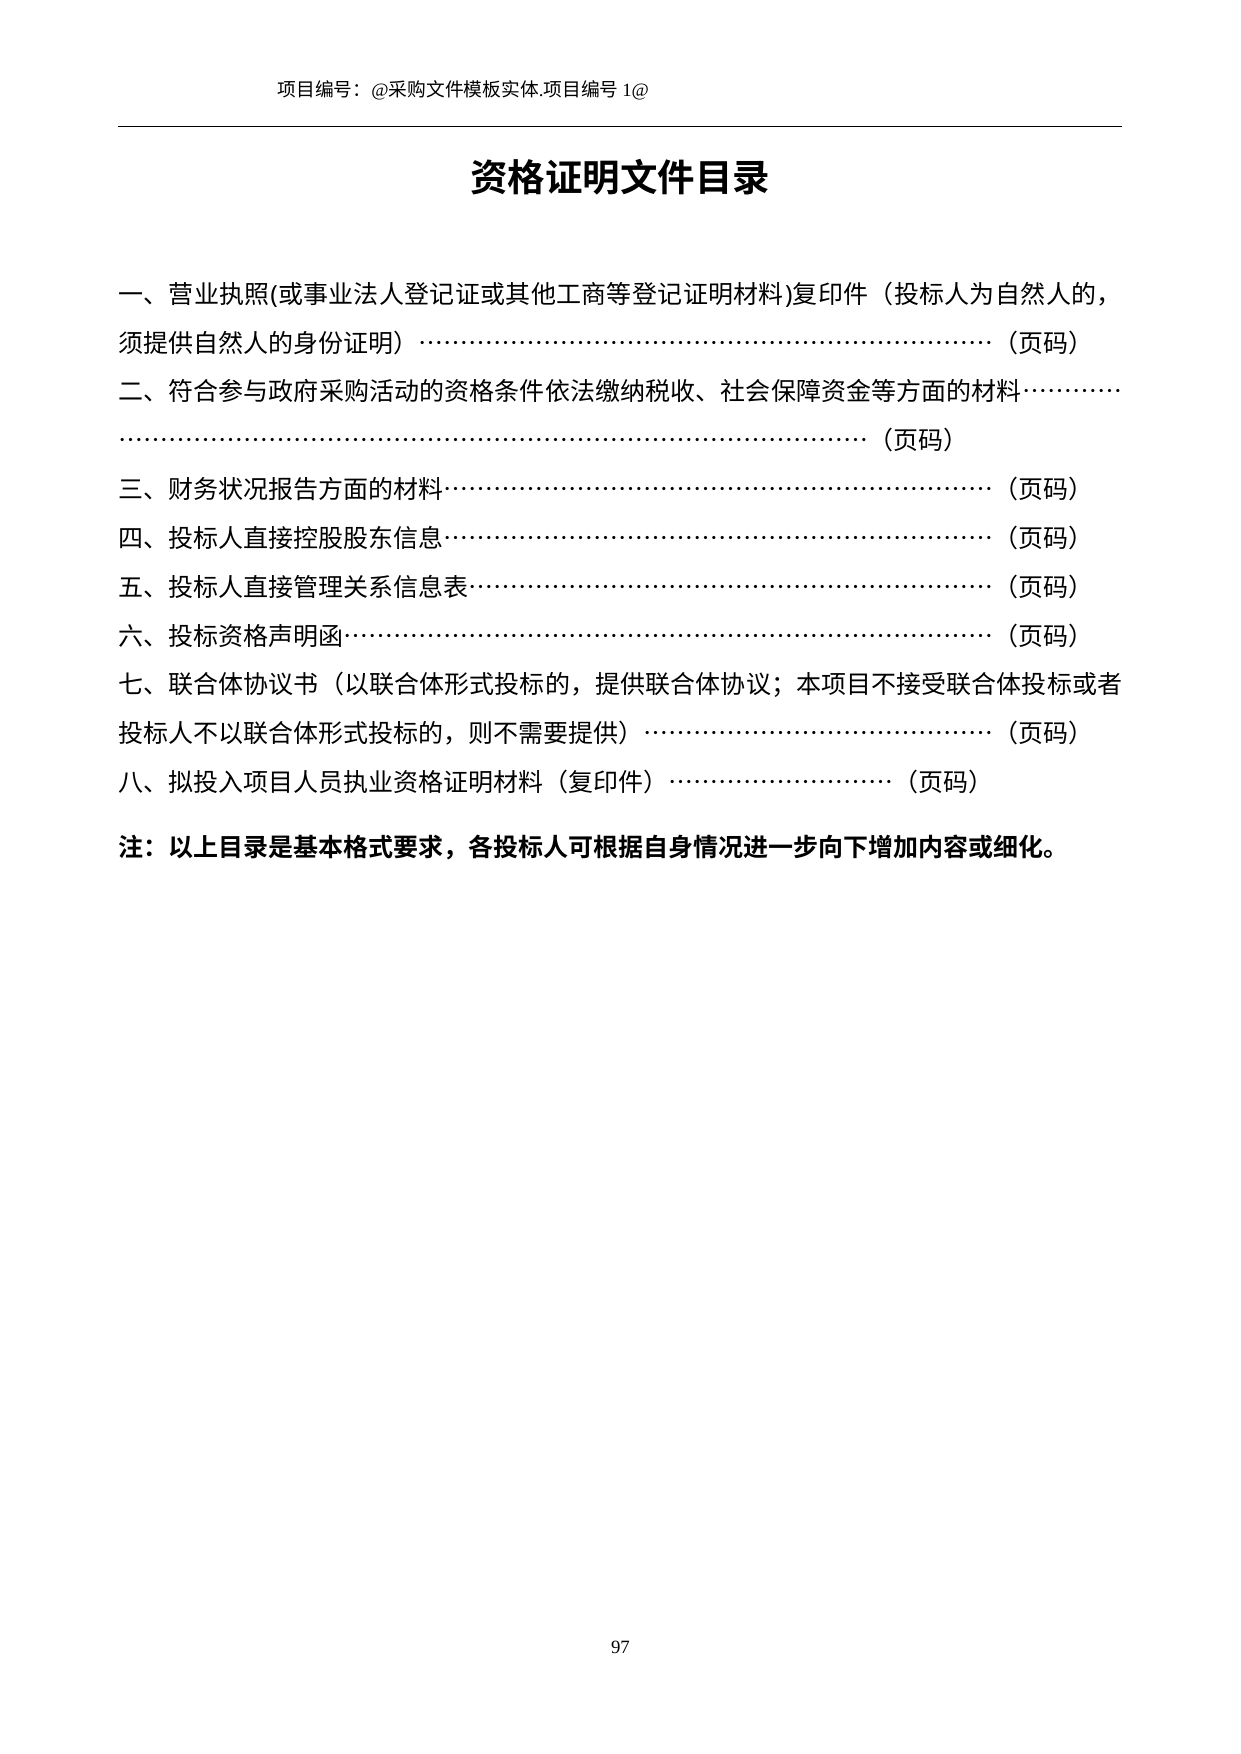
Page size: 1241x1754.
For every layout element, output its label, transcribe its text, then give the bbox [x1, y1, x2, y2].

text 六、投标资格声明函……………………………………………………………………（页码） [118, 616, 1122, 652]
text 八、拟投入项目人员执业资格证明材料（复印件）………………………（页码） [118, 763, 1122, 799]
text 五、投标人直接管理关系信息表………………………………………………………（页码） [118, 567, 1122, 603]
text 一、营业执照(或事业法人登记证或其他工商等登记证明材料)复印件（投标人为自然人的，须提供自然人的身份证明）……………………………………………………………（页码） [118, 274, 1122, 359]
text 三、财务状况报告方面的材料…………………………………………………………（页码） [118, 469, 1122, 506]
text 资格证明文件目录 [118, 140, 1122, 209]
text 四、投标人直接控股股东信息…………………………………………………………（页码） [118, 518, 1122, 555]
text 七、联合体协议书（以联合体形式投标的，提供联合体协议；本项目不接受联合体投标或者投标人不以联合体形式投标的，则不需要提供）……………………………………（页码） [118, 665, 1122, 750]
text 二、符合参与政府采购活动的资格条件依法缴纳税收、社会保障资金等方面的材料…………………………………………………………………………………………（页码） [118, 372, 1122, 457]
text 注：以上目录是基本格式要求，各投标人可根据自身情况进一步向下增加内容或细化。 [118, 812, 1122, 881]
